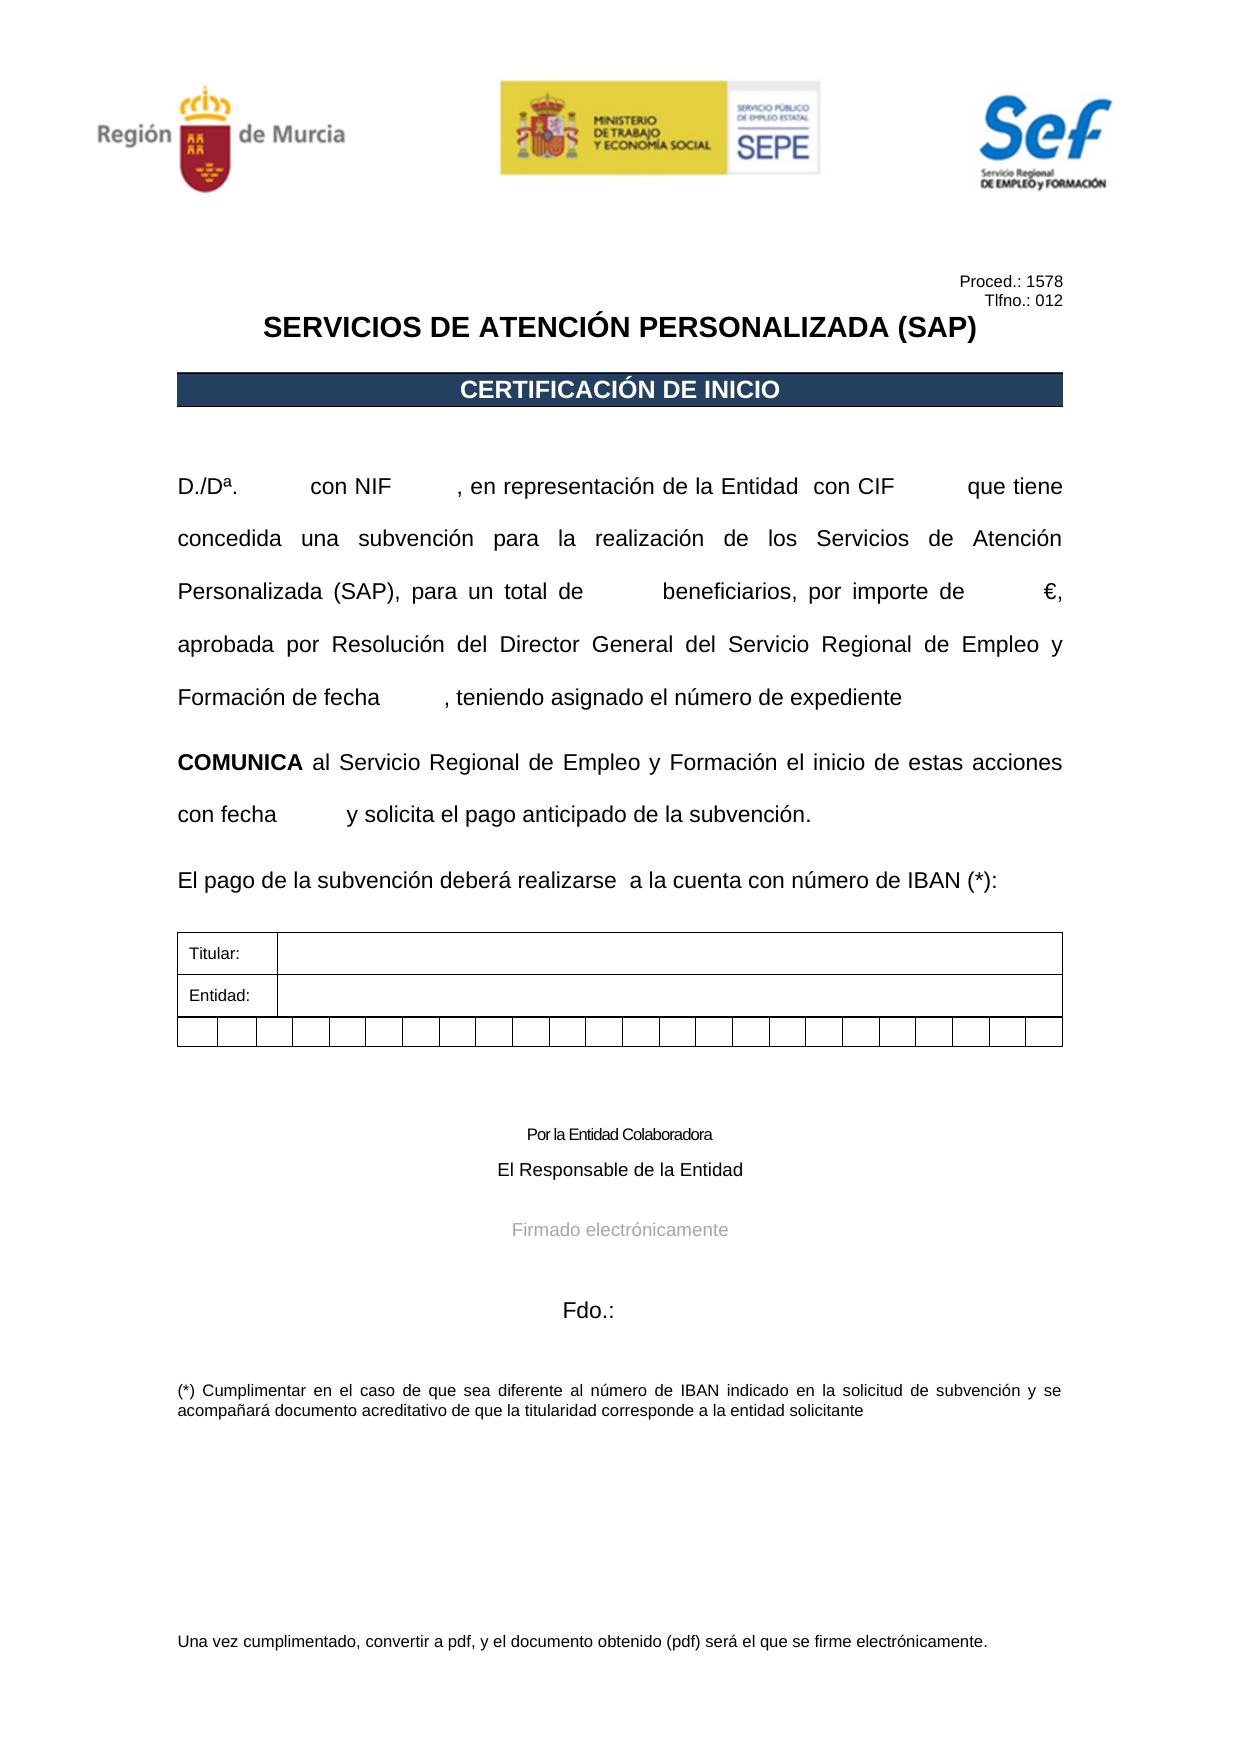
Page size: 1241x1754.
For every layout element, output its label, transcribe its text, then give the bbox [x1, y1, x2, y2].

table_cell [476, 1018, 512, 1046]
text Fdo.: [177, 1297, 1063, 1324]
table_cell [990, 1018, 1025, 1046]
table_header [278, 933, 1062, 974]
text D./Dª. con NIF , en representación de la Entidad con CIF que tiene concedida una subvención para la realización de los Servicios de Atención Personalizada (SAP), para un total de beneficiarios, por importe de €, aprobada por Resolución del Director General del Servicio Regional de Empleo y Formación de fecha , teniendo asignado el número de expediente [177, 473, 1063, 710]
table_cell [278, 975, 1062, 1016]
table_cell [733, 1018, 769, 1046]
text CERTIFICACIÓN DE INICIO [177, 374, 1063, 406]
table_cell [660, 1018, 695, 1046]
text Firmado electrónicamente [177, 1218, 1063, 1240]
table_cell [880, 1018, 915, 1046]
table_cell [843, 1018, 879, 1046]
table_cell [257, 1018, 292, 1046]
text Por la Entidad Colaboradora [177, 1125, 1063, 1144]
table_cell [440, 1018, 475, 1046]
table_cell [330, 1018, 365, 1046]
text Proced.: 1578 [177, 272, 1063, 291]
table_cell [550, 1018, 585, 1046]
table_cell [586, 1018, 622, 1046]
table_cell [403, 1018, 439, 1046]
table_cell [218, 1018, 256, 1046]
table_cell [916, 1018, 952, 1046]
table_cell [513, 1018, 549, 1046]
table_cell [953, 1018, 989, 1046]
table_header Titular: [178, 933, 277, 974]
table_cell [623, 1018, 659, 1046]
table_cell [770, 1018, 805, 1046]
table_cell Entidad: [178, 975, 277, 1016]
text El pago de la subvención deberá realizarse a la cuenta con número de IBAN (*): [177, 867, 1063, 893]
table_cell [293, 1018, 329, 1046]
table_cell [366, 1018, 402, 1046]
picture [86, 48, 1148, 193]
table_cell [178, 1018, 217, 1046]
table_cell [806, 1018, 842, 1046]
table_cell [1026, 1018, 1062, 1046]
text COMUNICA al Servicio Regional de Empleo y Formación el inicio de estas acciones con fecha y solicita el pago anticipado de la subvención. [177, 749, 1063, 828]
text Tlfno.: 012 [177, 291, 1063, 310]
text SERVICIOS DE ATENCIÓN PERSONALIZADA (SAP) [177, 310, 1063, 344]
text El Responsable de la Entidad [177, 1158, 1063, 1180]
table_cell [696, 1018, 732, 1046]
text (*) Cumplimentar en el caso de que sea diferente al número de IBAN indicado en la solicitud de subvención y se acompañará documento acreditativo de que la titularidad corresponde a la entidad solicitante [177, 1381, 1063, 1419]
